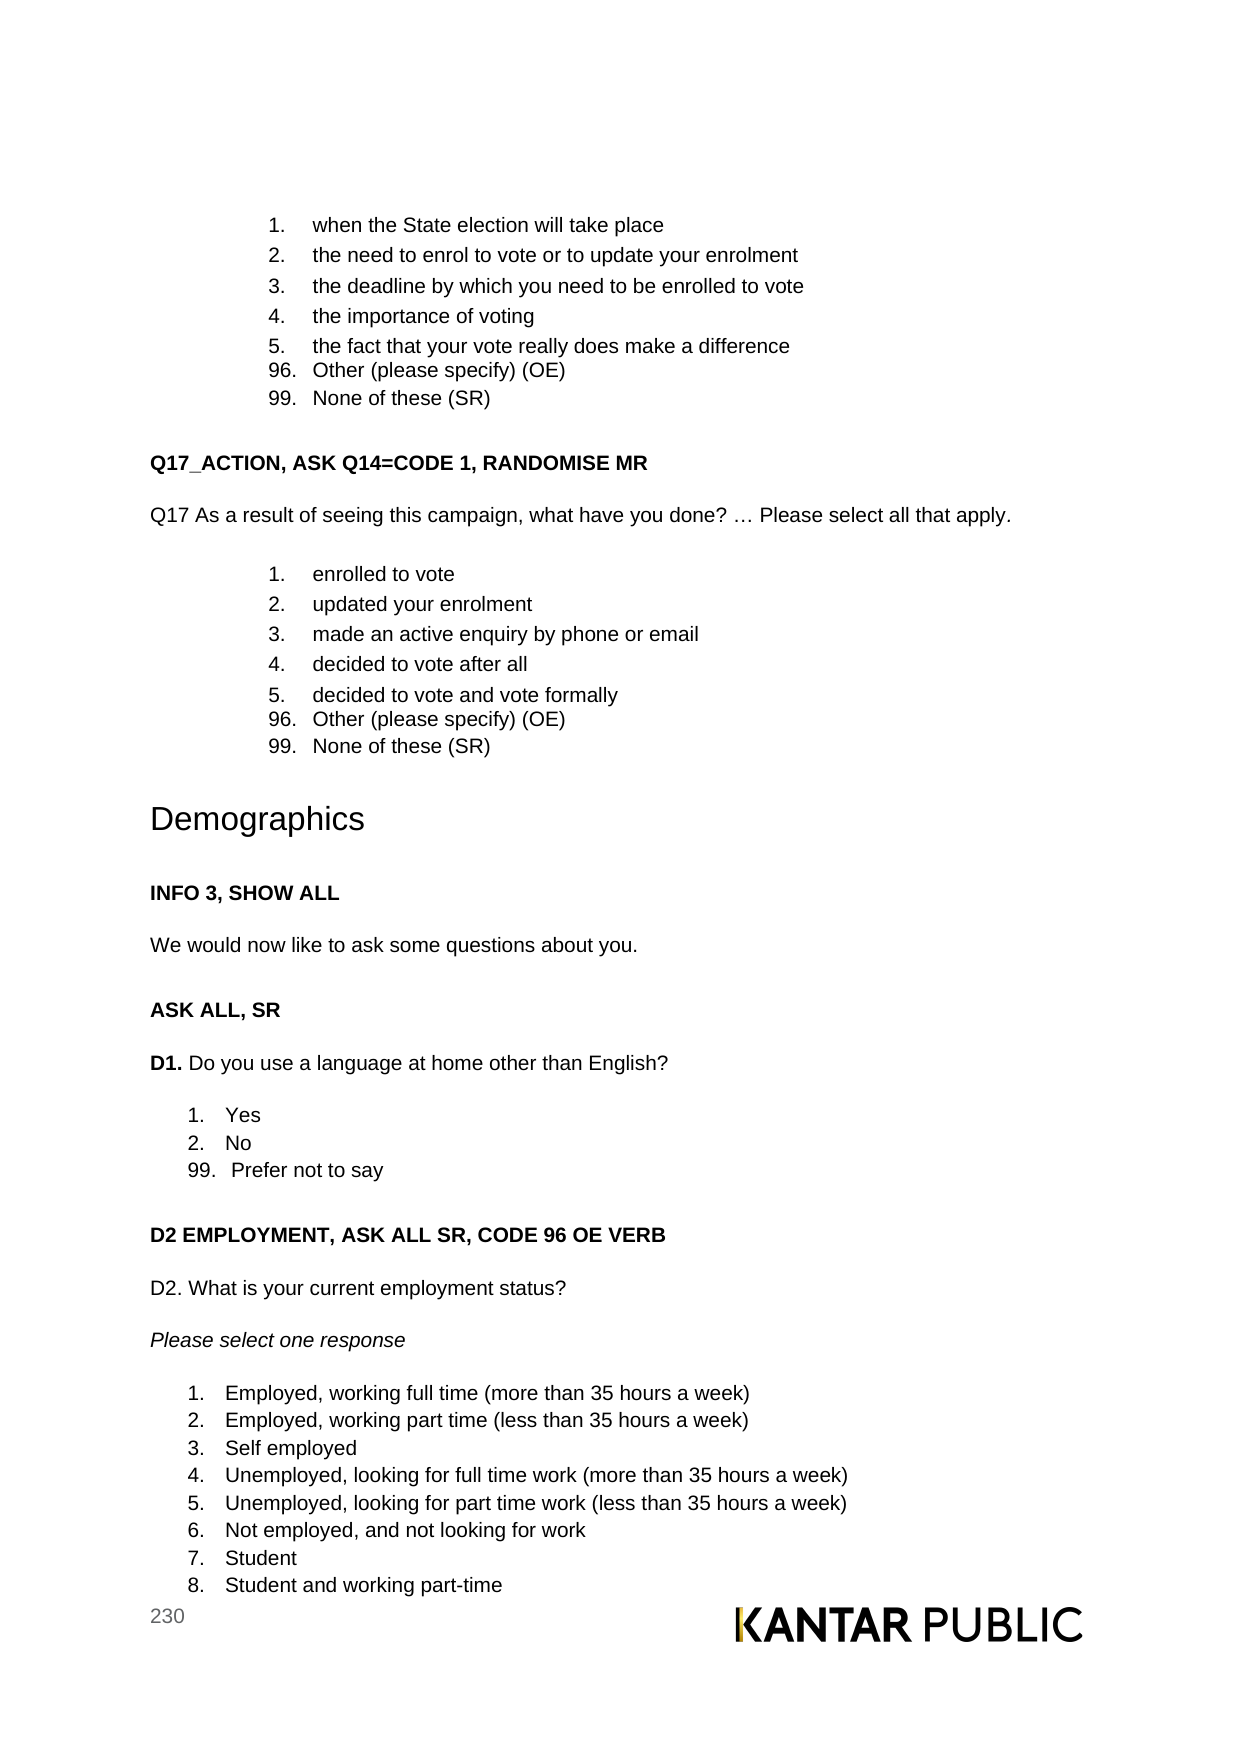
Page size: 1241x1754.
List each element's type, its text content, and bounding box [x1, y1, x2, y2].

list Prefer not to say [187, 1158, 1078, 1182]
list the importance of voting [268, 297, 1078, 328]
list Self employed [187, 1436, 1078, 1459]
list when the State election will take place [268, 207, 1078, 237]
text D1. Do you use a language at home other than English? [150, 1051, 1078, 1074]
text Please select one response [150, 1328, 1078, 1352]
text D2 EMPLOYMENT, ASK ALL SR, CODE 96 OE VERB [150, 1223, 1078, 1247]
subtitle Demographics [150, 799, 1078, 837]
text D2. What is your current employment status? [150, 1276, 1078, 1299]
list made an active enquiry by phone or email [268, 616, 1078, 646]
text Q17 As a result of seeing this campaign, what have you done? … Please select all that apply. [150, 503, 1078, 527]
list Unemployed, looking for part time work (less than 35 hours a week) [187, 1491, 1078, 1514]
list Student [187, 1546, 1078, 1569]
list No [187, 1131, 1078, 1154]
text We would now like to ask some questions about you. [150, 933, 1078, 957]
picture [735, 1607, 1083, 1642]
list the need to enrol to vote or to update your enrolment [268, 237, 1078, 267]
list Yes [187, 1103, 1078, 1127]
list Employed, working part time (less than 35 hours a week) [187, 1408, 1078, 1432]
list the fact that your vote really does make a difference [268, 328, 1078, 358]
text 96. Other (please specify) (OE) [268, 706, 1078, 730]
list updated your enrolment [268, 586, 1078, 616]
list decided to vote after all [268, 646, 1078, 676]
list enrolled to vote [268, 555, 1078, 586]
text INFO 3, SHOW ALL [150, 881, 1078, 904]
list Unemployed, looking for full time work (more than 35 hours a week) [187, 1463, 1078, 1487]
text 99. None of these (SR) [268, 385, 1078, 409]
text 96. Other (please specify) (OE) [268, 358, 1078, 382]
list the deadline by which you need to be enrolled to vote [268, 267, 1078, 297]
text 99. None of these (SR) [268, 734, 1078, 758]
list Employed, working full time (more than 35 hours a week) [187, 1381, 1078, 1404]
list Student and working part-time [187, 1573, 1078, 1597]
list Not employed, and not looking for work [187, 1518, 1078, 1542]
list decided to vote and vote formally [268, 676, 1078, 706]
text ASK ALL, SR [150, 998, 1078, 1022]
text Q17_ACTION, ASK Q14=CODE 1, RANDOMISE MR [150, 450, 1078, 474]
